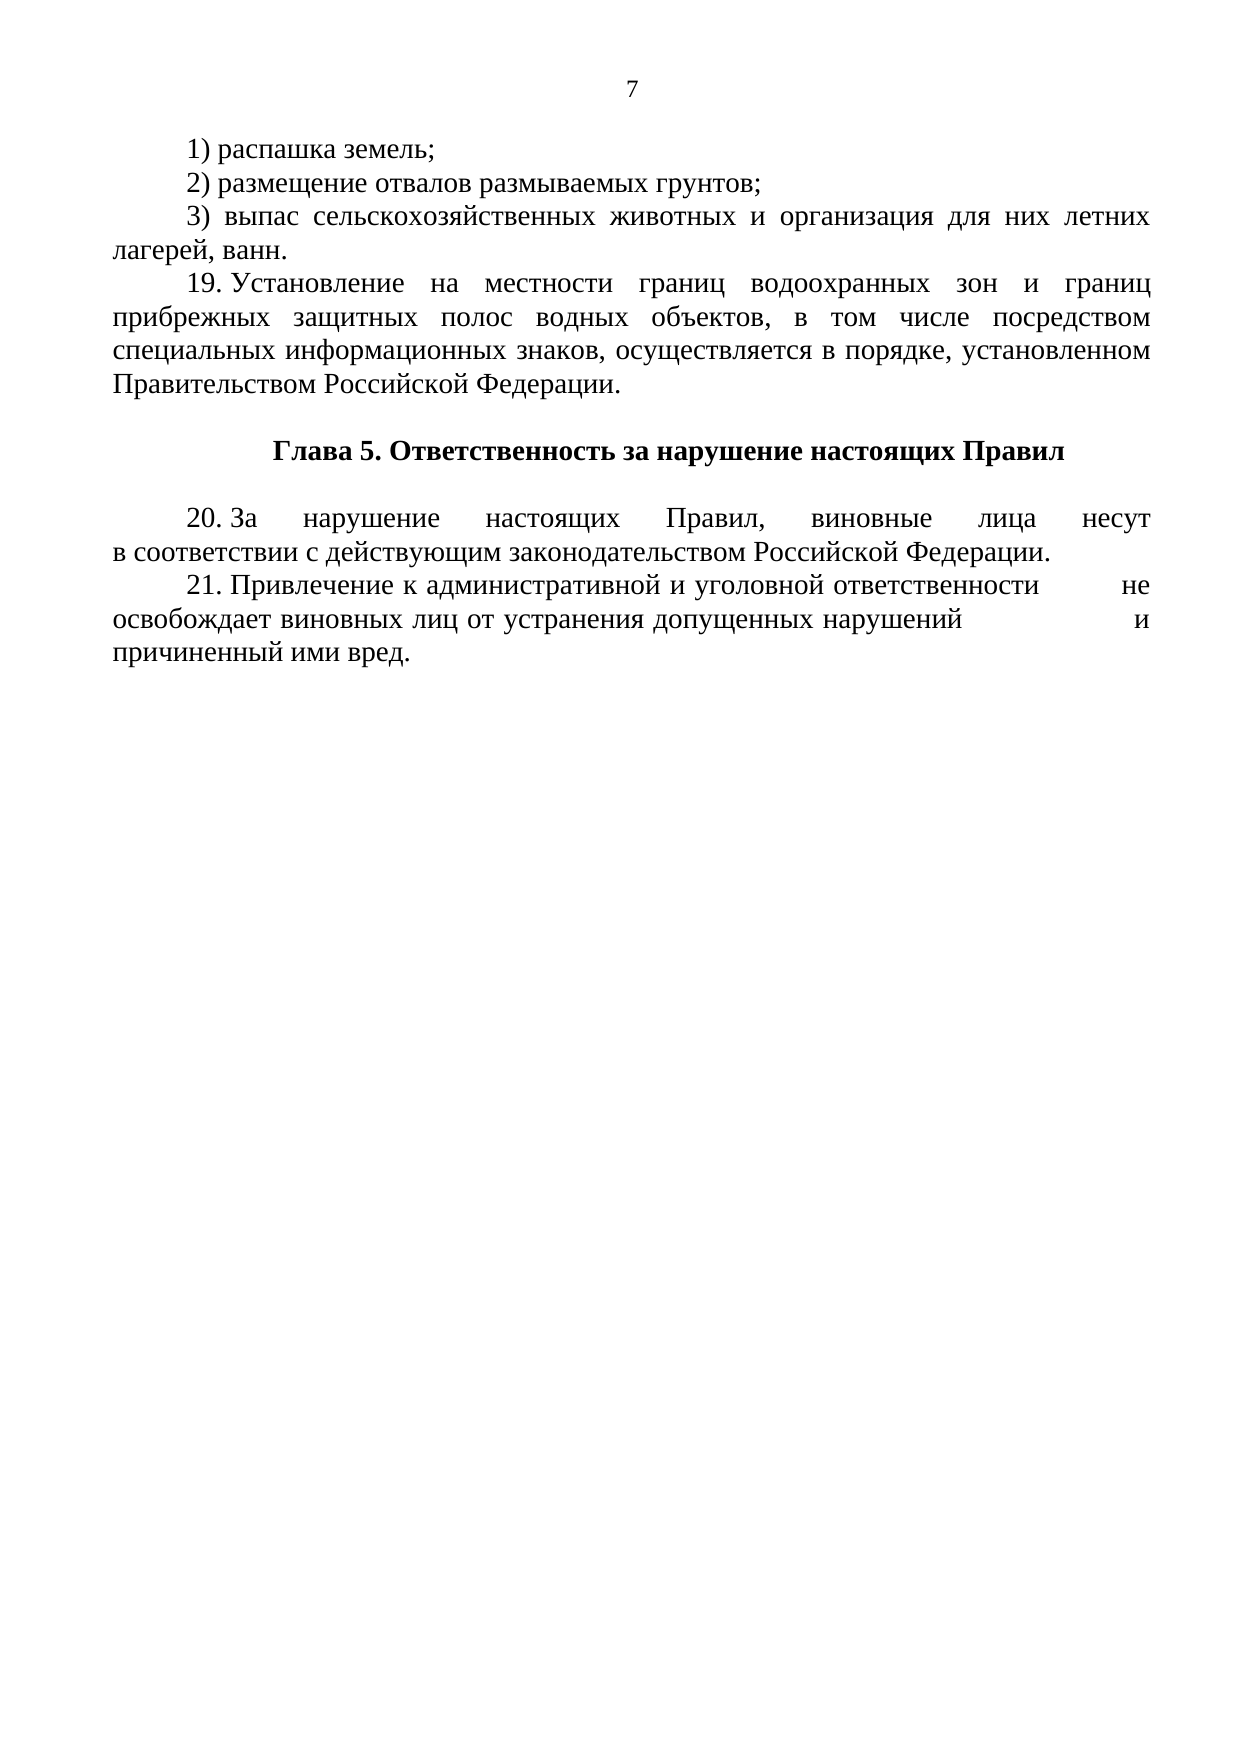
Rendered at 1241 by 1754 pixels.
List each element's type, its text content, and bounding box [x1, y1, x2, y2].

text 1) распашка земель; [112, 131, 1152, 165]
text Глава 5. Ответственность за нарушение настоящих Правил [112, 433, 1152, 467]
text 2) размещение отвалов размываемых грунтов; [112, 165, 1152, 198]
text 19. Установление на местности границ водоохранных зон и границ прибрежных защитных полос водных объектов, в том числе посредством специальных информационных знаков, осуществляется в порядке, установленном Правительством Российской Федерации. [112, 265, 1152, 399]
text 21. Привлечение к административной и уголовной ответственности не освобождает виновных лиц от устранения допущенных нарушений и причиненный ими вред. [112, 567, 1152, 668]
text 3) выпас сельскохозяйственных животных и организация для них летних лагерей, ванн. [112, 198, 1152, 265]
text 20. За нарушение настоящих Правил, виновные лица несут в соответствии с действующим законодательством Российской Федерации. [112, 500, 1152, 567]
